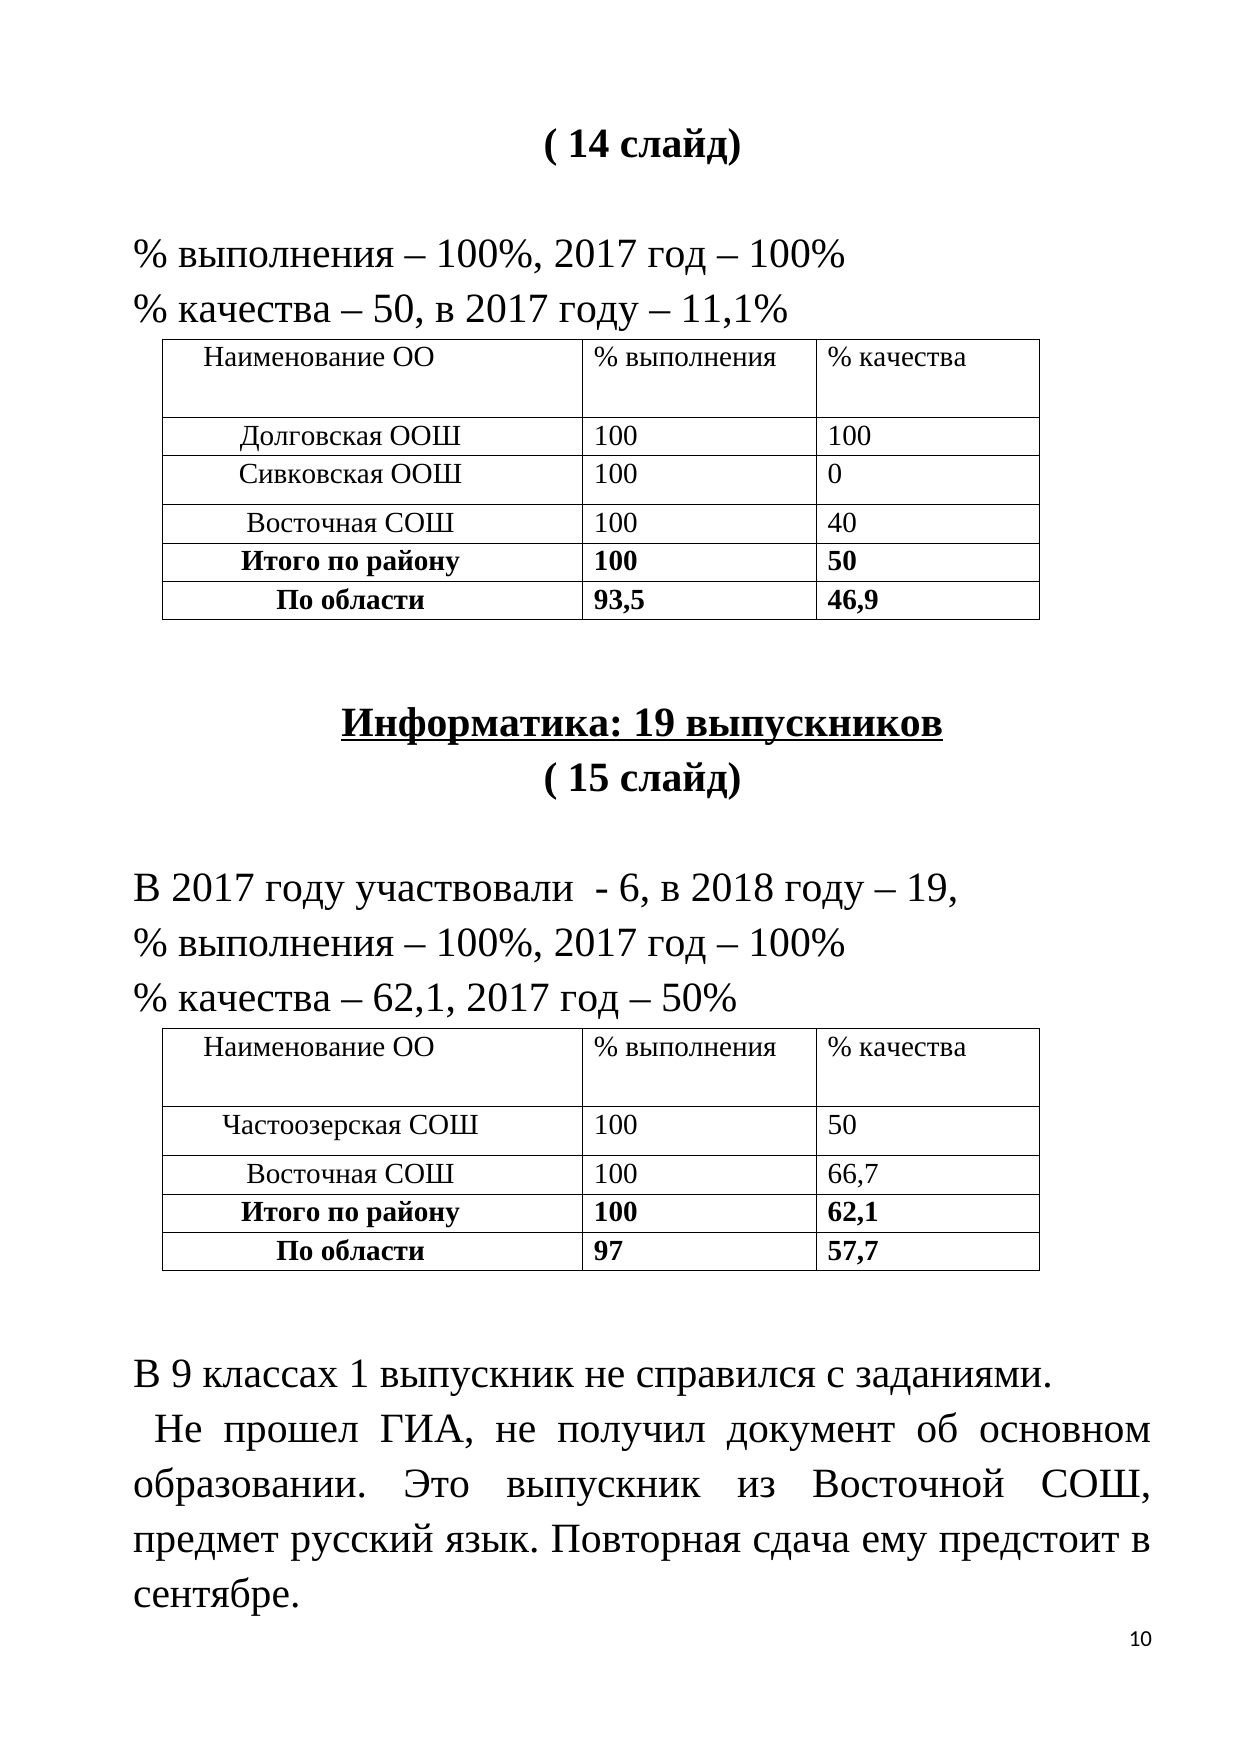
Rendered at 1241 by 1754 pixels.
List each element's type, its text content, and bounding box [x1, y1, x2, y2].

table_cell 66,7 [817, 1156, 1039, 1193]
table_cell 100 [817, 418, 1039, 455]
table_cell 62,1 [817, 1195, 1039, 1232]
table_header % выполнения [583, 1029, 816, 1106]
table_cell 40 [817, 505, 1039, 542]
text % качества – 62,1, 2017 год – 50% [133, 973, 1152, 1021]
table_header % выполнения [583, 340, 816, 417]
table_cell По области [163, 1233, 582, 1270]
table_cell 100 [583, 456, 816, 504]
text ( 14 слайд) [133, 118, 1152, 166]
table_cell Сивковская ООШ [163, 456, 582, 504]
text В 2017 году участвовали - 6, в 2018 году – 19, [133, 863, 1152, 911]
table_cell 57,7 [817, 1233, 1039, 1270]
table_cell По области [163, 582, 582, 619]
table_cell Восточная СОШ [163, 1156, 582, 1193]
table_cell 0 [817, 456, 1039, 504]
table_header % качества [817, 1029, 1039, 1106]
text Не прошел ГИА, не получил документ об основном образовании. Это выпускник из Восточной СОШ, предмет русский язык. Повторная сдача ему предстоит в сентябре. [133, 1403, 1152, 1617]
table_cell 50 [817, 1107, 1039, 1155]
table_cell Частоозерская СОШ [163, 1107, 582, 1155]
text Информатика: 19 выпускников [133, 697, 1152, 745]
table_cell 50 [817, 544, 1039, 581]
table_cell 97 [583, 1233, 816, 1270]
text % качества – 50, в 2017 году – 11,1% [133, 283, 1152, 331]
table_cell 46,9 [817, 582, 1039, 619]
table_cell Восточная СОШ [163, 505, 582, 542]
table_cell Долговская ООШ [163, 418, 582, 455]
text % выполнения – 100%, 2017 год – 100% [133, 918, 1152, 966]
table_header Наименование ОО [163, 340, 582, 417]
text % выполнения – 100%, 2017 год – 100% [133, 228, 1152, 276]
table_header Наименование ОО [163, 1029, 582, 1106]
table_cell Итого по району [163, 544, 582, 581]
table_cell 100 [583, 544, 816, 581]
table_cell 93,5 [583, 582, 816, 619]
table_cell 100 [583, 1107, 816, 1155]
table_header % качества [817, 340, 1039, 417]
table_cell 100 [583, 505, 816, 542]
text В 9 классах 1 выпускник не справился с заданиями. [133, 1348, 1152, 1396]
table_cell 100 [583, 418, 816, 455]
table_cell 100 [583, 1195, 816, 1232]
table_cell 100 [583, 1156, 816, 1193]
table_cell Итого по району [163, 1195, 582, 1232]
text ( 15 слайд) [133, 752, 1152, 800]
